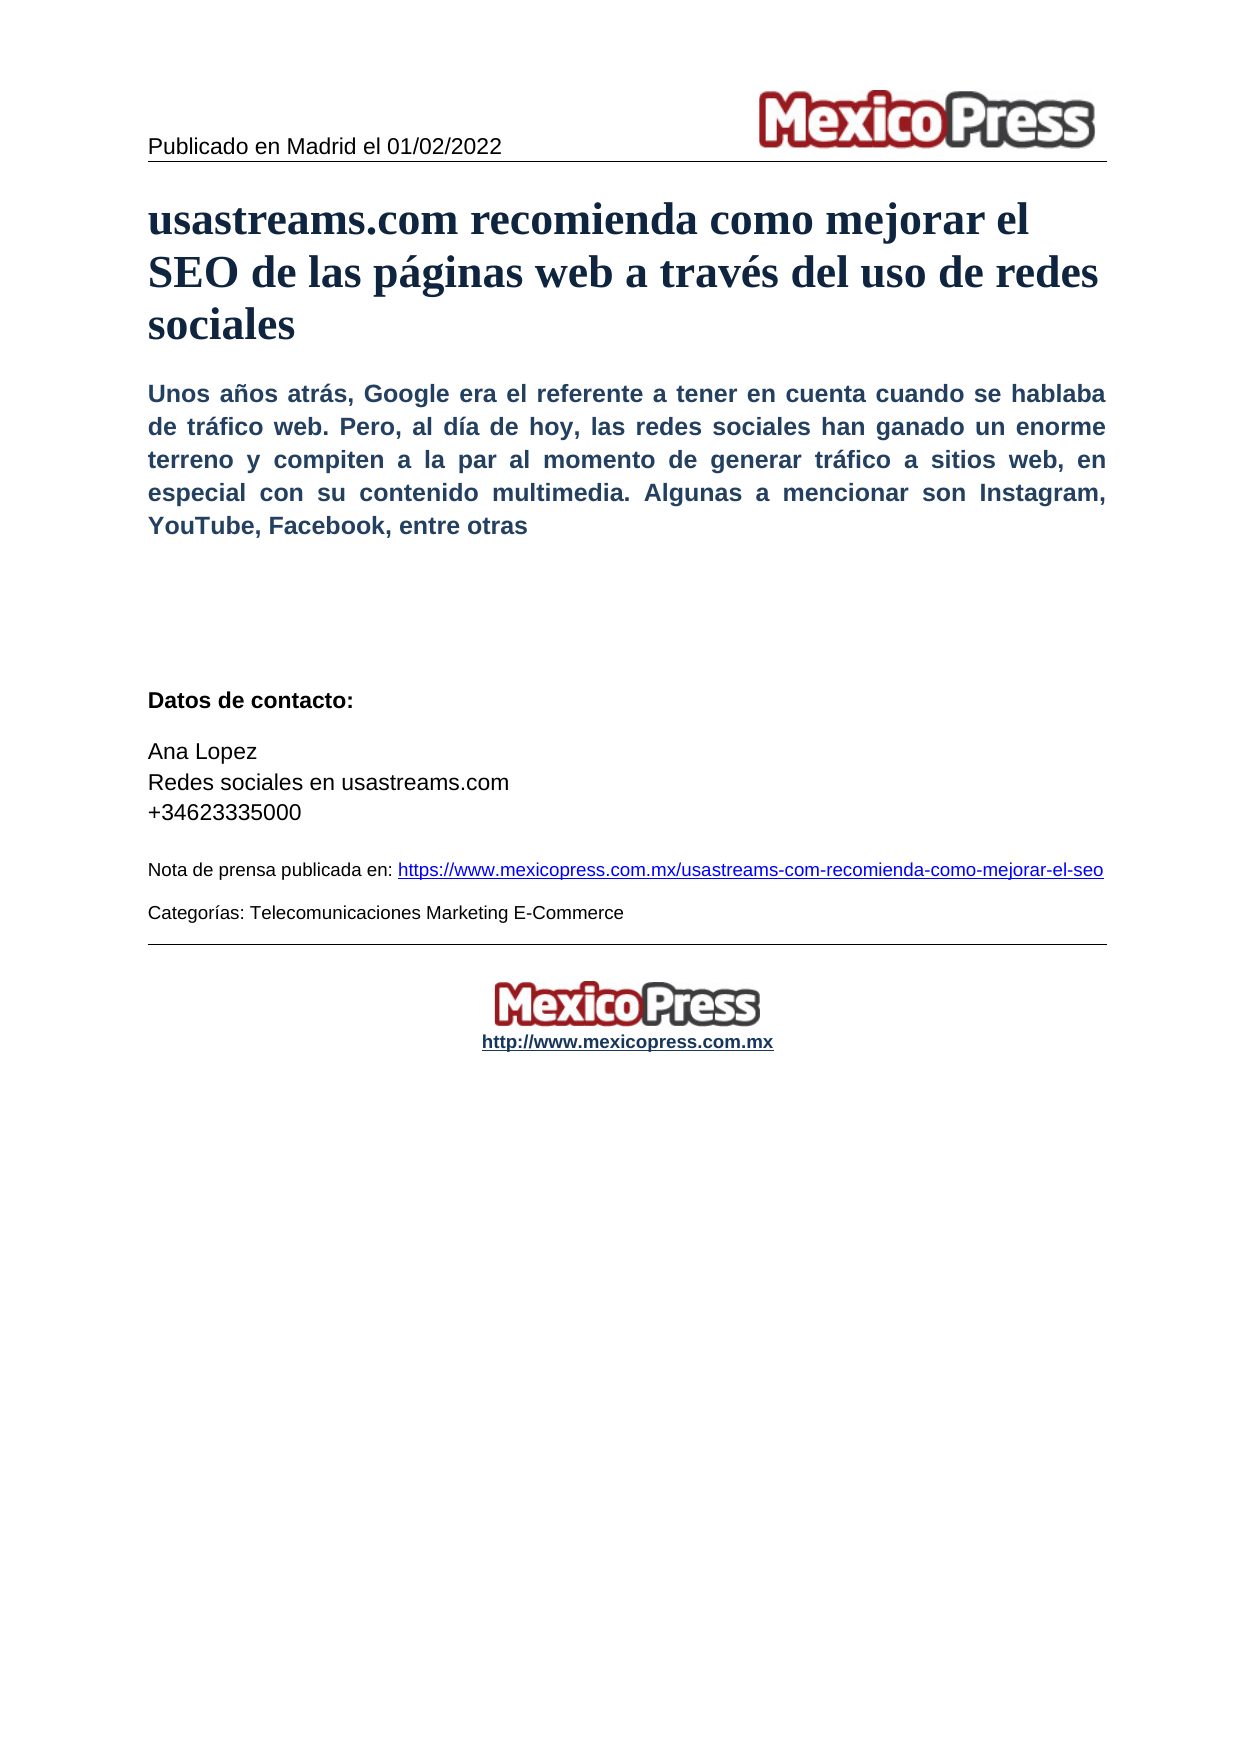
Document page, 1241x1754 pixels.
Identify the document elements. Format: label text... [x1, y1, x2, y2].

text Categorías: Telecomunicaciones Marketing E-Commerce [148, 901, 1107, 923]
picture [494, 981, 760, 1027]
text Ana Lopez [148, 738, 1063, 764]
text http://www.mexicopress.com.mx [148, 1031, 1107, 1053]
subtitle usastreams.com recomienda como mejorar el SEO de las páginas web a través del uso de redes sociales [148, 192, 1107, 350]
subtitle Unos años atrás, Google era el referente a tener en cuenta cuando se hablaba de tráfico web. Pero, al día de hoy, las redes sociales han ganado un enorme terreno y compiten a la par al momento de generar tráfico a sitios web, en especial con su contenido multimedia. Algunas a mencionar son Instagram, YouTube, Facebook, entre otras [148, 379, 1107, 540]
text Nota de prensa publicada en: https://www.mexicopress.com.mx/usastreams-com-recomienda-como-mejorar-el-seo [148, 859, 1107, 881]
text Datos de contacto: [148, 687, 1107, 713]
picture [759, 90, 1096, 133]
text +34623335000 [148, 799, 1063, 825]
text Redes sociales en usastreams.com [148, 768, 1063, 795]
text Publicado en Madrid el 01/02/2022 [148, 133, 1107, 161]
